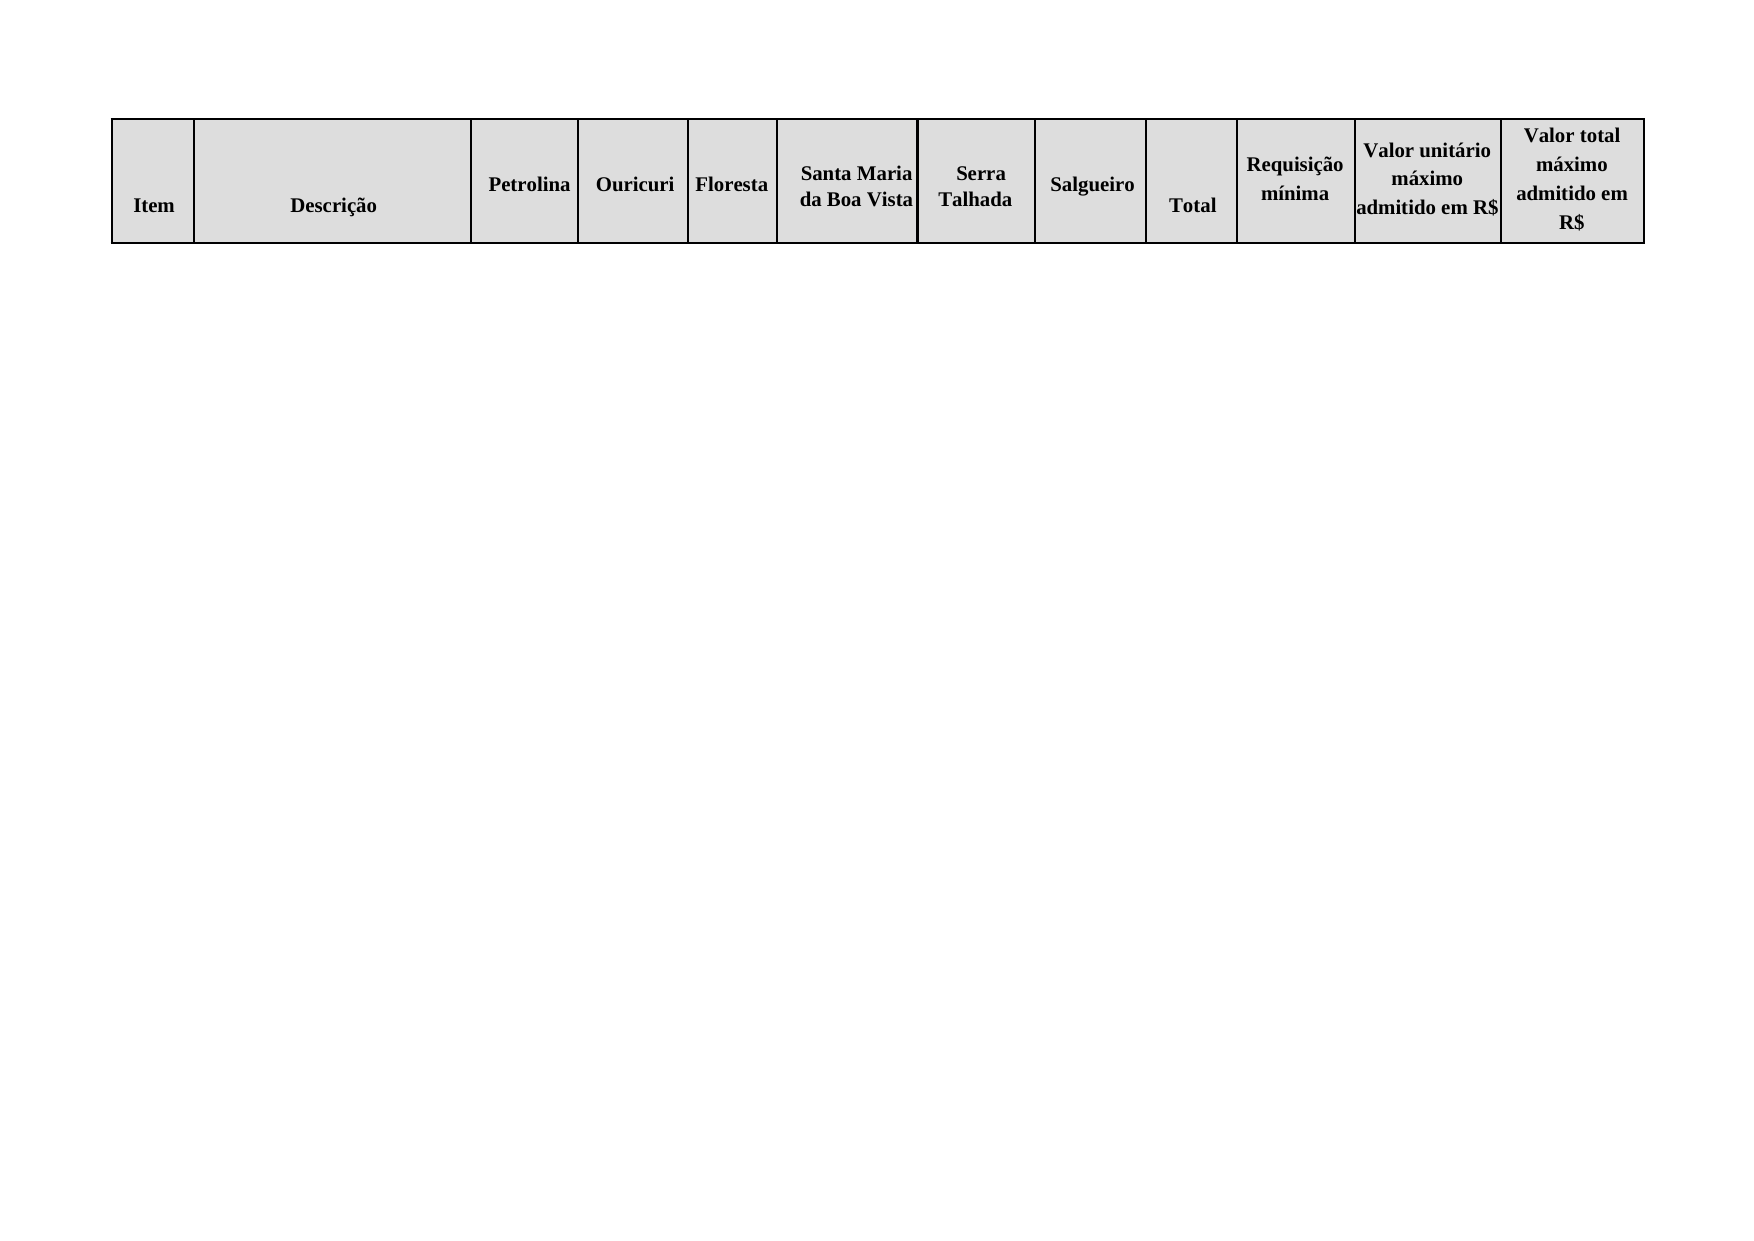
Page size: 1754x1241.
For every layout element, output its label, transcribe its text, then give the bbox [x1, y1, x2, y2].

table_header Requisição mínima [1238, 120, 1354, 242]
table_header Ouricuri [579, 120, 687, 242]
table_header Petrolina [472, 120, 577, 242]
table_header Santa Maria da Boa Vista [778, 120, 916, 242]
table_header Floresta [689, 120, 776, 242]
table_header Valor unitário máximo admitido em R$ [1356, 120, 1500, 242]
table_header Salgueiro [1036, 120, 1145, 242]
table_header Serra Talhada [919, 120, 1034, 242]
table_header Total [1147, 120, 1236, 242]
table_header Item [113, 120, 193, 242]
table_header Valor total máximo admitido em R$ [1502, 120, 1643, 242]
table_header Descrição [195, 120, 470, 242]
